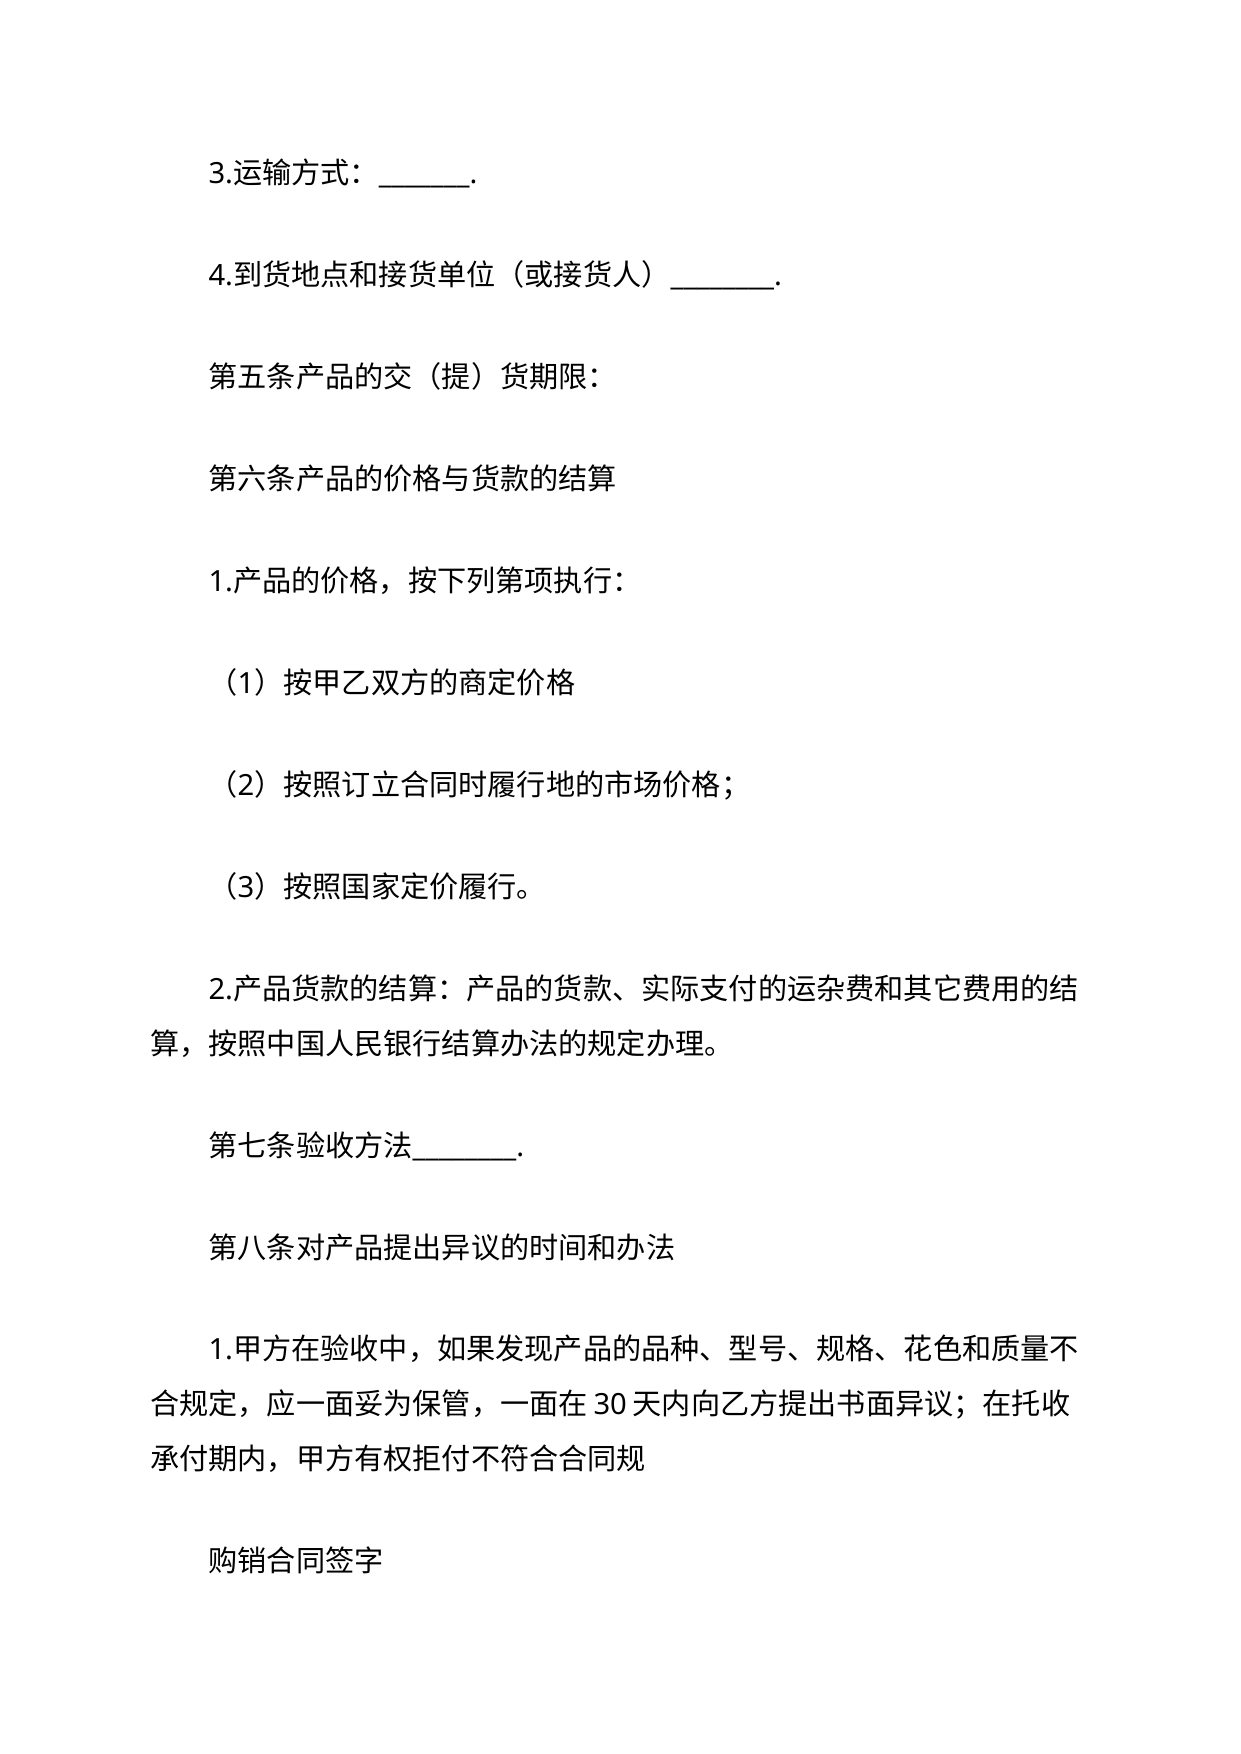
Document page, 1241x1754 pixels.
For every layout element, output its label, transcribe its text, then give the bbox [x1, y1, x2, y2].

text （3）按照国家定价履行。 [150, 863, 1090, 906]
text 第六条产品的价格与货款的结算 [150, 456, 1090, 498]
text 1.产品的价格，按下列第项执行： [150, 557, 1090, 600]
text 第五条产品的交（提）货期限： [150, 354, 1090, 396]
text 4.到货地点和接货单位（或接货人）________. [150, 252, 1090, 294]
text 购销合同签字 [150, 1538, 1090, 1580]
text 2.产品货款的结算：产品的货款、实际支付的运杂费和其它费用的结算，按照中国人民银行结算办法的规定办理。 [150, 965, 1090, 1063]
text 3.运输方式：_______. [150, 150, 1090, 192]
text （1）按甲乙双方的商定价格 [150, 659, 1090, 702]
text 1.甲方在验收中，如果发现产品的品种、型号、规格、花色和质量不合规定，应一面妥为保管，一面在30天内向乙方提出书面异议；在托收承付期内，甲方有权拒付不符合合同规 [150, 1326, 1090, 1478]
text 第七条验收方法________. [150, 1122, 1090, 1164]
text 第八条对产品提出异议的时间和办法 [150, 1224, 1090, 1266]
text （2）按照订立合同时履行地的市场价格； [150, 761, 1090, 804]
